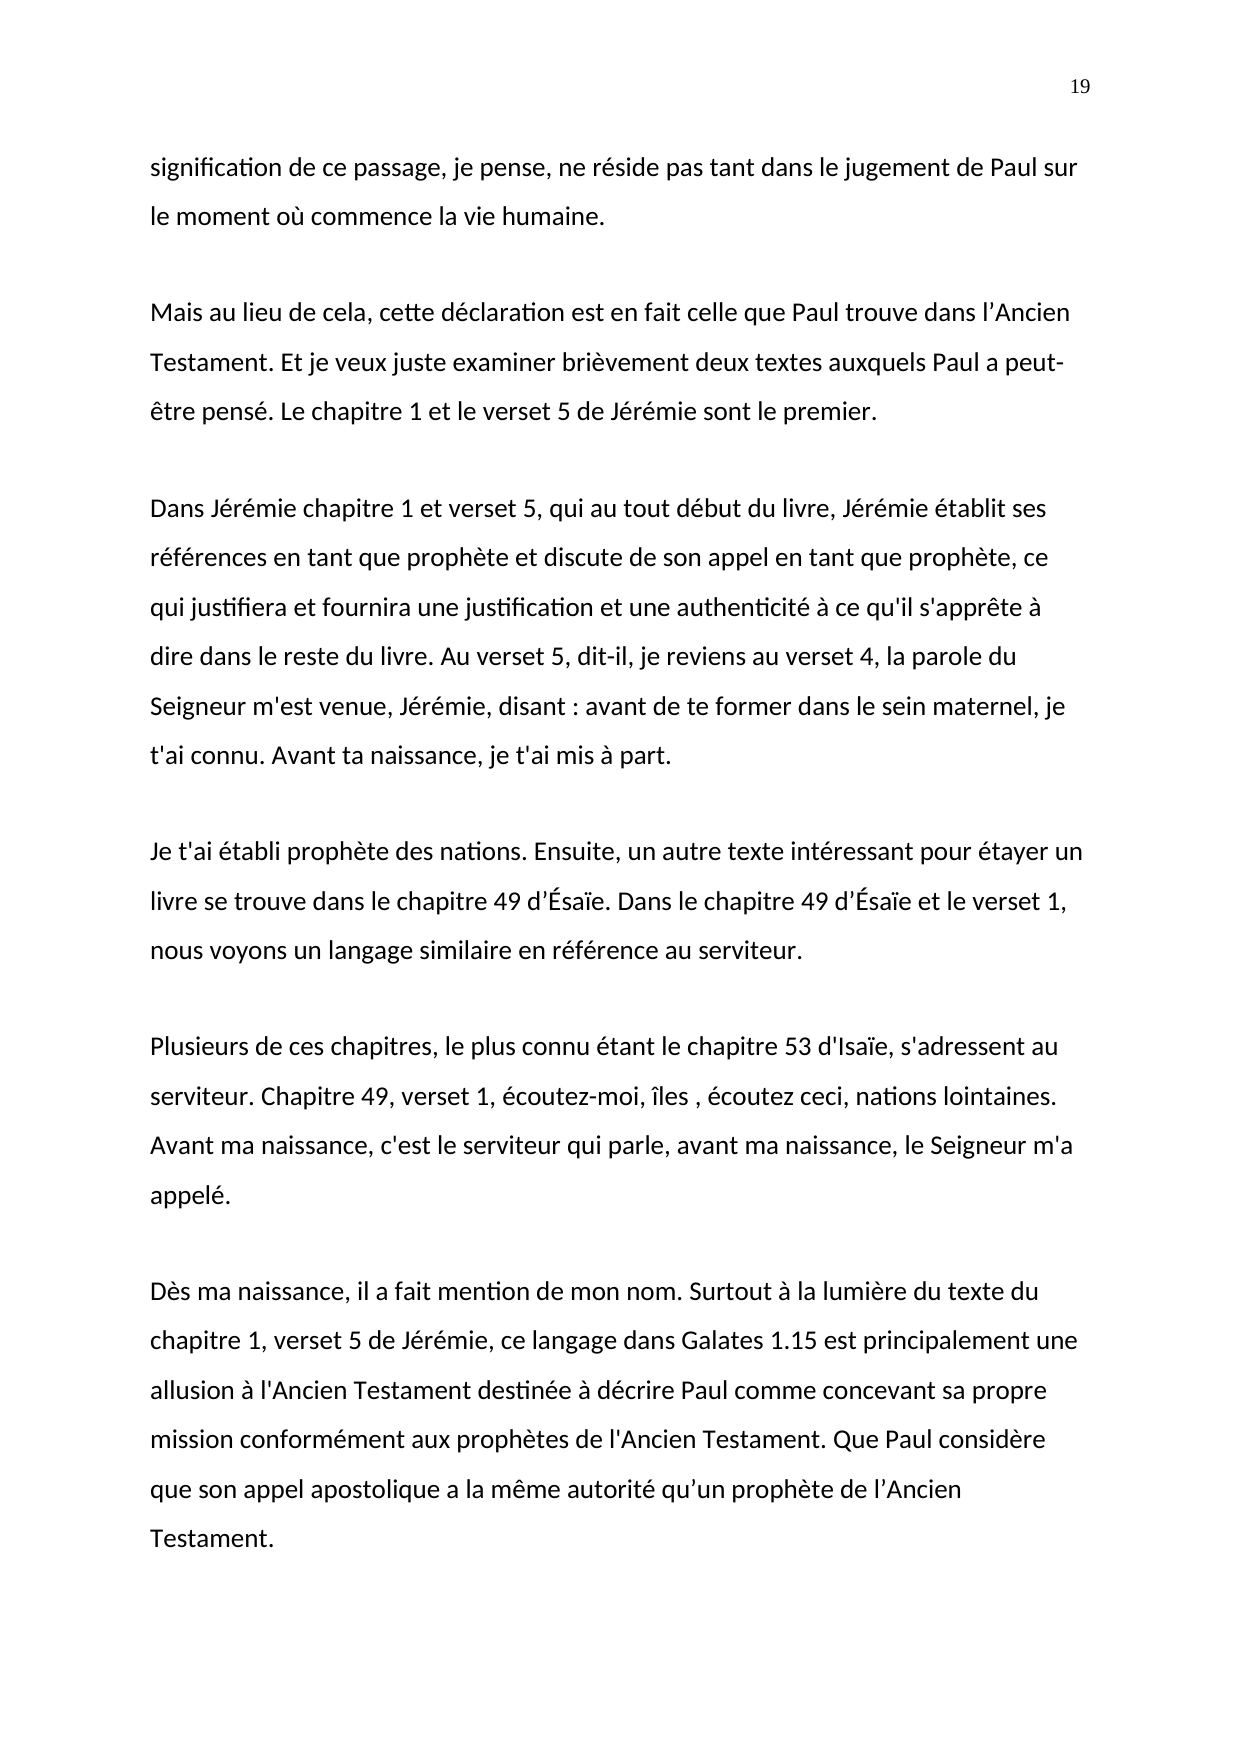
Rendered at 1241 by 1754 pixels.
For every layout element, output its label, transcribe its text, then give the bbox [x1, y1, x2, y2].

text Dès ma naissance, il a fait mention de mon nom. Surtout à la lumière du texte du chapitre 1, verset 5 de Jérémie, ce langage dans Galates 1.15 est principalement une allusion à l'Ancien Testament destinée à décrire Paul comme concevant sa propre mission conformément aux prophètes de l'Ancien Testament. Que Paul considère que son appel apostolique a la même autorité qu’un prophète de l’Ancien Testament. [150, 1274, 1090, 1554]
text Je t'ai établi prophète des nations. Ensuite, un autre texte intéressant pour étayer un livre se trouve dans le chapitre 49 d’Ésaïe. Dans le chapitre 49 d’Ésaïe et le verset 1, nous voyons un langage similaire en référence au serviteur. [150, 834, 1090, 966]
text Mais au lieu de cela, cette déclaration est en fait celle que Paul trouve dans l’Ancien Testament. Et je veux juste examiner brièvement deux textes auxquels Paul a peut-être pensé. Le chapitre 1 et le verset 5 de Jérémie sont le premier. [150, 296, 1090, 428]
text Plusieurs de ces chapitres, le plus connu étant le chapitre 53 d'Isaïe, s'adressent au serviteur. Chapitre 49, verset 1, écoutez-moi, îles , écoutez ceci, nations lointaines. Avant ma naissance, c'est le serviteur qui parle, avant ma naissance, le Seigneur m'a appelé. [150, 1029, 1090, 1211]
text Dans Jérémie chapitre 1 et verset 5, qui au tout début du livre, Jérémie établit ses références en tant que prophète et discute de son appel en tant que prophète, ce qui justifiera et fournira une justification et une authenticité à ce qu'il s'apprête à dire dans le reste du livre. Au verset 5, dit-il, je reviens au verset 4, la parole du Seigneur m'est venue, Jérémie, disant : avant de te former dans le sein maternel, je t'ai connu. Avant ta naissance, je t'ai mis à part. [150, 491, 1090, 771]
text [150, 150, 1090, 232]
